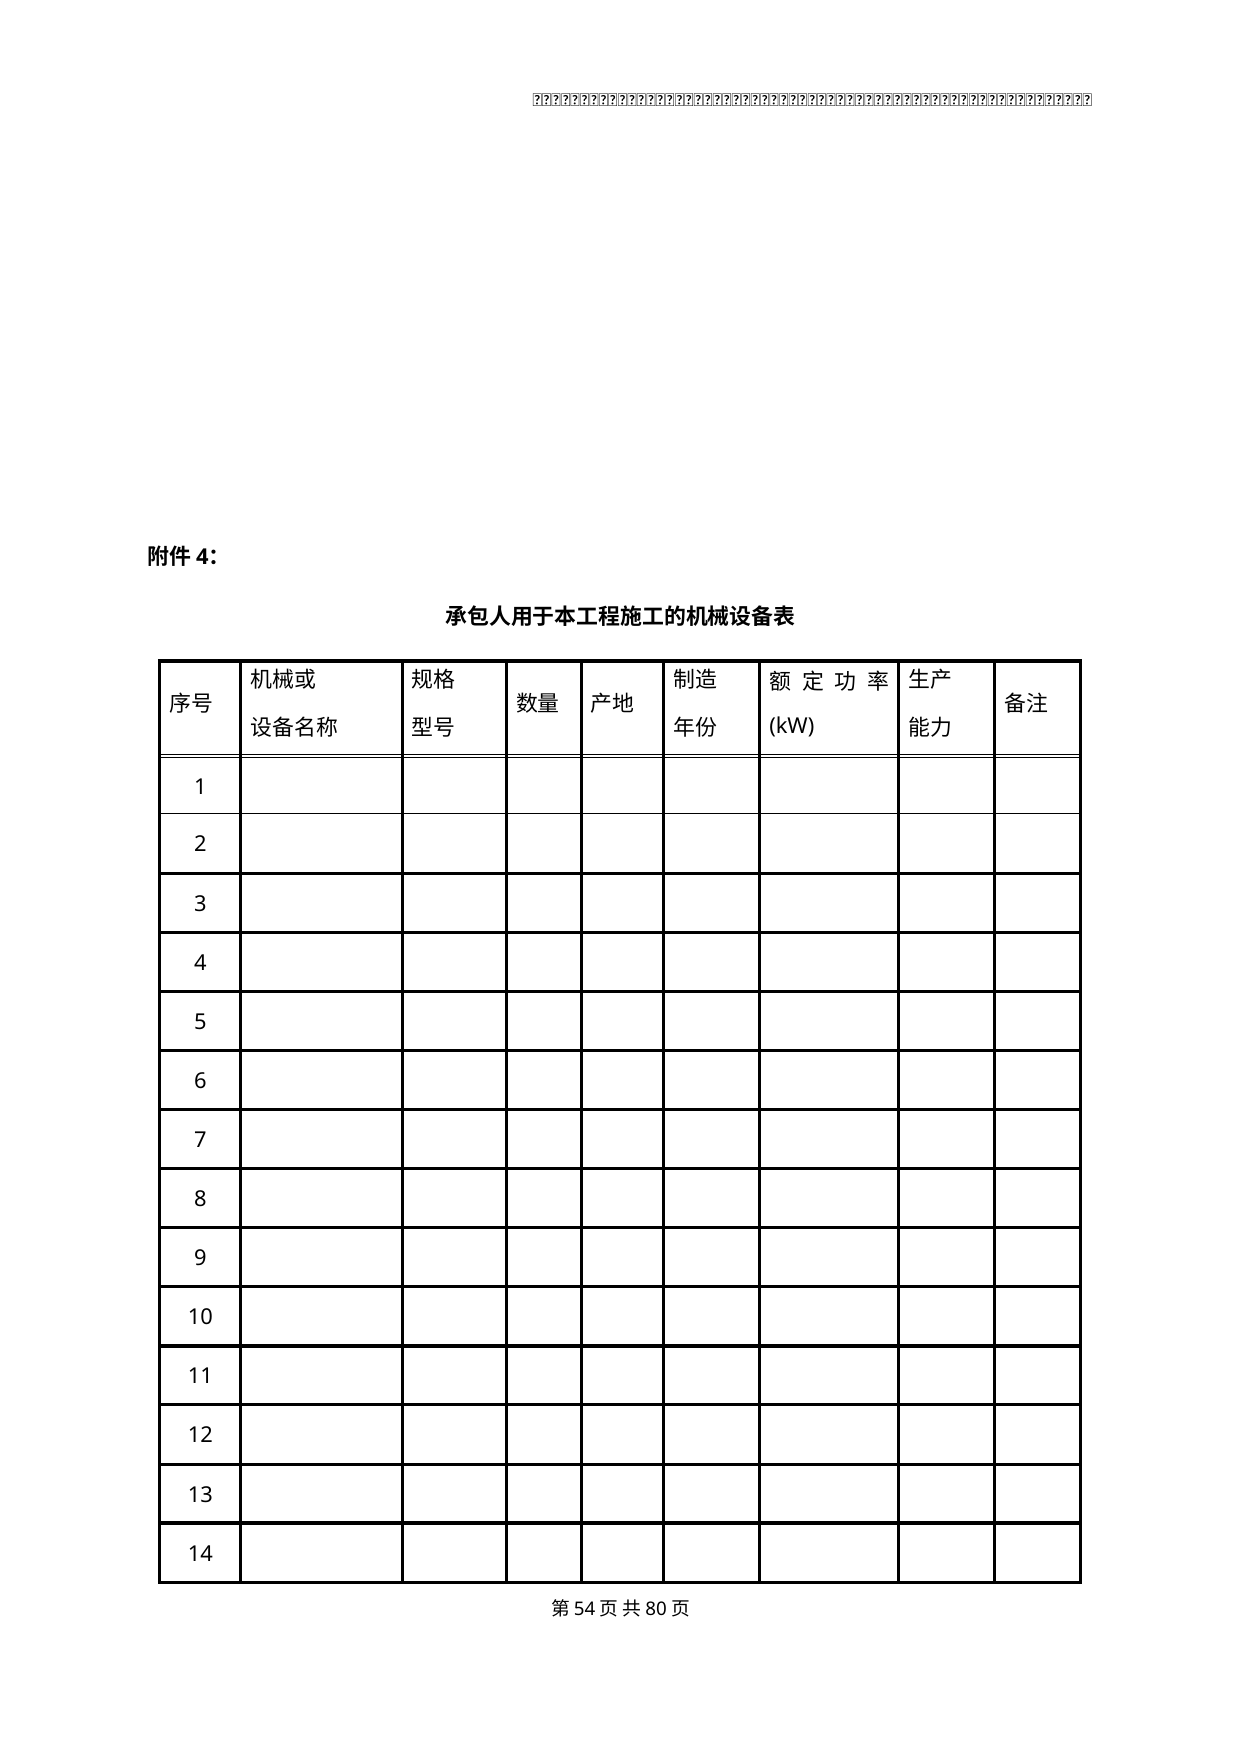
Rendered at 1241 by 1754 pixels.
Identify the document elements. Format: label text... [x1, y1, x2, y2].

table_header 序号 [161, 663, 239, 754]
table_cell [900, 758, 993, 813]
table_cell [761, 993, 897, 1049]
table_cell [761, 814, 897, 872]
table_cell 6 [161, 1052, 239, 1108]
table_cell [404, 1348, 505, 1403]
table_cell [761, 758, 897, 813]
table_cell [242, 1229, 401, 1285]
table_cell [761, 875, 897, 931]
table_cell [404, 993, 505, 1049]
table_cell [900, 1229, 993, 1285]
text 附件4： [148, 539, 1092, 571]
table_cell [665, 1466, 758, 1521]
table_cell 9 [161, 1229, 239, 1285]
table_cell [404, 1288, 505, 1344]
table_cell [242, 1406, 401, 1462]
table_cell [996, 1170, 1079, 1226]
table_cell [761, 1288, 897, 1344]
table_cell [508, 993, 580, 1049]
table_cell [508, 1348, 580, 1403]
table_cell [996, 1466, 1079, 1521]
table_cell [583, 758, 662, 813]
table_cell 13 [161, 1466, 239, 1521]
table_cell [404, 1170, 505, 1226]
table_cell [665, 934, 758, 990]
table_cell [404, 1052, 505, 1108]
table_cell 5 [161, 993, 239, 1049]
table_cell [996, 1288, 1079, 1344]
table_cell [996, 814, 1079, 872]
table_cell [583, 1406, 662, 1462]
table_cell [508, 1525, 580, 1581]
table_cell [900, 934, 993, 990]
table_cell [242, 1052, 401, 1108]
table_cell [404, 1525, 505, 1581]
table_cell [900, 1466, 993, 1521]
table_header 机械或 设备名称 [242, 663, 401, 754]
table_cell [508, 1406, 580, 1462]
table_cell [900, 1525, 993, 1581]
table_cell [583, 934, 662, 990]
table_cell [665, 1525, 758, 1581]
table_cell 2 [161, 814, 239, 872]
table_cell [508, 1466, 580, 1521]
table_cell [508, 1229, 580, 1285]
table_cell [761, 1052, 897, 1108]
table_cell [900, 1052, 993, 1108]
table_cell [404, 814, 505, 872]
table_cell [761, 1111, 897, 1167]
table_cell [583, 1288, 662, 1344]
table_cell 1 [161, 758, 239, 813]
table_cell 14 [161, 1525, 239, 1581]
table_cell [242, 758, 401, 813]
table_cell [242, 993, 401, 1049]
table_cell [242, 875, 401, 931]
table_cell [665, 993, 758, 1049]
table_cell [665, 814, 758, 872]
table_cell [583, 1052, 662, 1108]
table_cell [404, 1466, 505, 1521]
table_cell [996, 1052, 1079, 1108]
table_cell 8 [161, 1170, 239, 1226]
table_header 数量 [508, 663, 580, 754]
table_cell [583, 1111, 662, 1167]
table_cell [508, 1052, 580, 1108]
table_cell [900, 993, 993, 1049]
table_cell [583, 875, 662, 931]
table_cell [508, 814, 580, 872]
table_cell [665, 1406, 758, 1462]
table_cell [761, 1170, 897, 1226]
table_cell [900, 1288, 993, 1344]
table_cell [404, 875, 505, 931]
table_cell [900, 875, 993, 931]
table_cell [996, 875, 1079, 931]
table_header 生产 能力 [900, 663, 993, 754]
table_cell 3 [161, 875, 239, 931]
table_cell [583, 814, 662, 872]
table_header 规格 型号 [404, 663, 505, 754]
table_cell 11 [161, 1348, 239, 1403]
table_cell [996, 1229, 1079, 1285]
table_cell [900, 814, 993, 872]
table_cell [761, 1229, 897, 1285]
table_cell [508, 1170, 580, 1226]
table_cell [242, 1288, 401, 1344]
table_cell [404, 1229, 505, 1285]
table_cell [583, 1466, 662, 1521]
table_cell [665, 1170, 758, 1226]
table_cell [242, 814, 401, 872]
table_cell [900, 1348, 993, 1403]
table_cell [761, 1525, 897, 1581]
table_cell [996, 1348, 1079, 1403]
table_cell [665, 1348, 758, 1403]
table_cell [583, 1229, 662, 1285]
table_header 备注 [996, 663, 1079, 754]
table_cell [404, 934, 505, 990]
table_cell 4 [161, 934, 239, 990]
table_cell [665, 1288, 758, 1344]
table_cell [242, 1466, 401, 1521]
table_cell [665, 1111, 758, 1167]
table_header 产地 [583, 663, 662, 754]
table_cell [665, 1229, 758, 1285]
table_cell [996, 1406, 1079, 1462]
table_cell [242, 1348, 401, 1403]
table_header 制造 年份 [665, 663, 758, 754]
table_cell [404, 758, 505, 813]
table_cell 7 [161, 1111, 239, 1167]
table_cell [242, 1111, 401, 1167]
table_cell [508, 1111, 580, 1167]
table_cell [900, 1406, 993, 1462]
table_cell [900, 1111, 993, 1167]
table_cell [996, 934, 1079, 990]
table_cell [996, 1111, 1079, 1167]
table_cell [404, 1406, 505, 1462]
table_header 额定功率(kW) [761, 663, 897, 754]
table_cell [583, 1348, 662, 1403]
table_cell [996, 758, 1079, 813]
table_cell [242, 1525, 401, 1581]
table_cell [508, 758, 580, 813]
table_cell [761, 1348, 897, 1403]
table_cell [665, 758, 758, 813]
table_cell [900, 1170, 993, 1226]
table_cell [665, 875, 758, 931]
table_cell [242, 934, 401, 990]
table_cell [761, 934, 897, 990]
table_cell [583, 993, 662, 1049]
table_cell [761, 1406, 897, 1462]
table_cell [583, 1525, 662, 1581]
table_cell [996, 993, 1079, 1049]
table_cell [242, 1170, 401, 1226]
table_cell 12 [161, 1406, 239, 1462]
table_cell [761, 1466, 897, 1521]
table_cell [583, 1170, 662, 1226]
table_cell [508, 875, 580, 931]
table_cell [665, 1052, 758, 1108]
table_cell 10 [161, 1288, 239, 1344]
text 承包人用于本工程施工的机械设备表 [148, 599, 1092, 631]
table_cell [508, 1288, 580, 1344]
table_cell [996, 1525, 1079, 1581]
table_cell [404, 1111, 505, 1167]
table_cell [508, 934, 580, 990]
